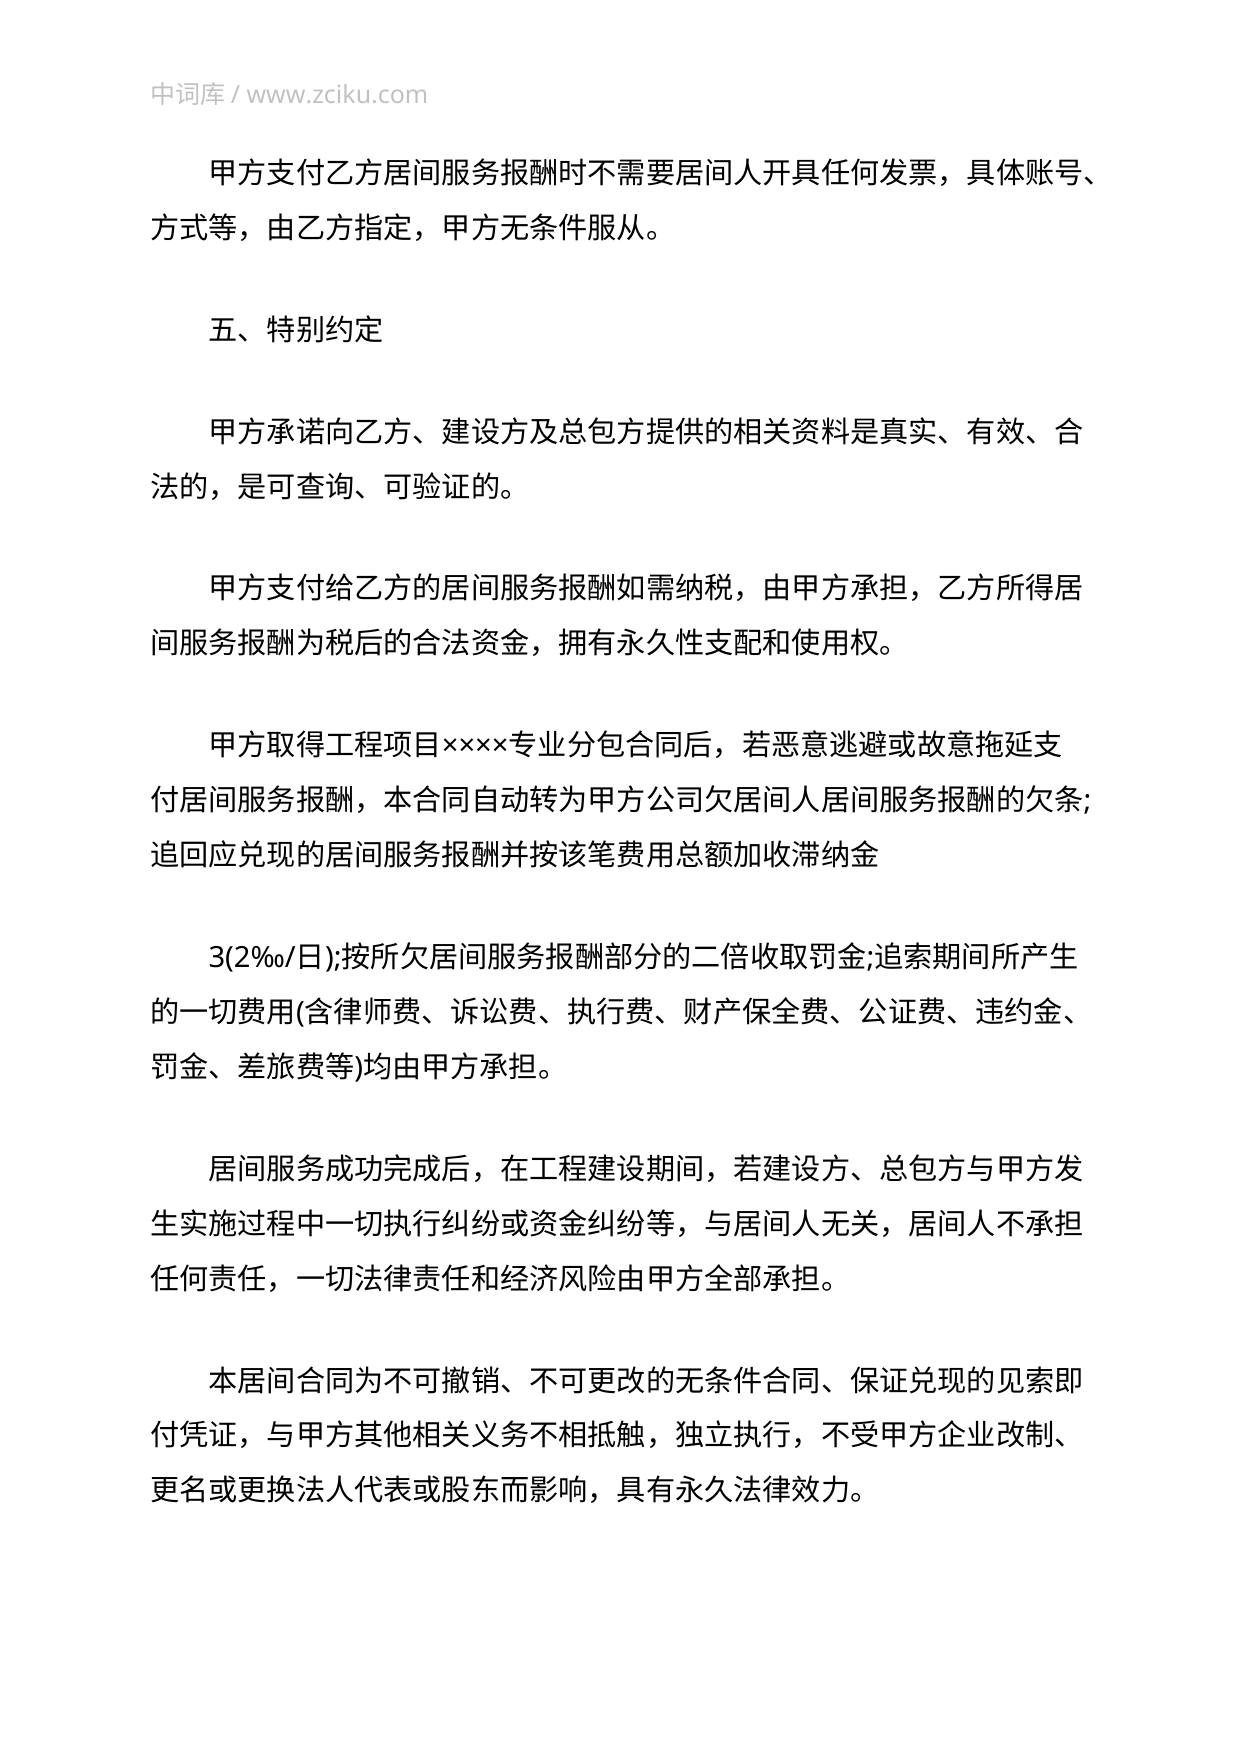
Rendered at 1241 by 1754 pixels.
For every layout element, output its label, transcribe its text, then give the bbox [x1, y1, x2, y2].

text 甲方承诺向乙方、建设方及总包方提供的相关资料是真实、有效、合法的，是可查询、可验证的。 [150, 408, 1090, 506]
text 甲方支付乙方居间服务报酬时不需要居间人开具任何发票，具体账号、方式等，由乙方指定，甲方无条件服从。 [150, 150, 1090, 247]
text 甲方取得工程项目××××专业分包合同后，若恶意逃避或故意拖延支付居间服务报酬，本合同自动转为甲方公司欠居间人居间服务报酬的欠条;追回应兑现的居间服务报酬并按该笔费用总额加收滞纳金 [150, 722, 1090, 874]
text 居间服务成功完成后，在工程建设期间，若建设方、总包方与甲方发生实施过程中一切执行纠纷或资金纠纷等，与居间人无关，居间人不承担任何责任，一切法律责任和经济风险由甲方全部承担。 [150, 1146, 1090, 1298]
text 3(2‰/日);按所欠居间服务报酬部分的二倍收取罚金;追索期间所产生的一切费用(含律师费、诉讼费、执行费、财产保全费、公证费、违约金、罚金、差旅费等)均由甲方承担。 [150, 933, 1090, 1086]
text 甲方支付给乙方的居间服务报酬如需纳税，由甲方承担，乙方所得居间服务报酬为税后的合法资金，拥有永久性支配和使用权。 [150, 565, 1090, 662]
text 五、特别约定 [150, 307, 1090, 349]
text 本居间合同为不可撤销、不可更改的无条件合同、保证兑现的见索即付凭证，与甲方其他相关义务不相抵触，独立执行，不受甲方企业改制、更名或更换法人代表或股东而影响，具有永久法律效力。 [150, 1357, 1090, 1509]
